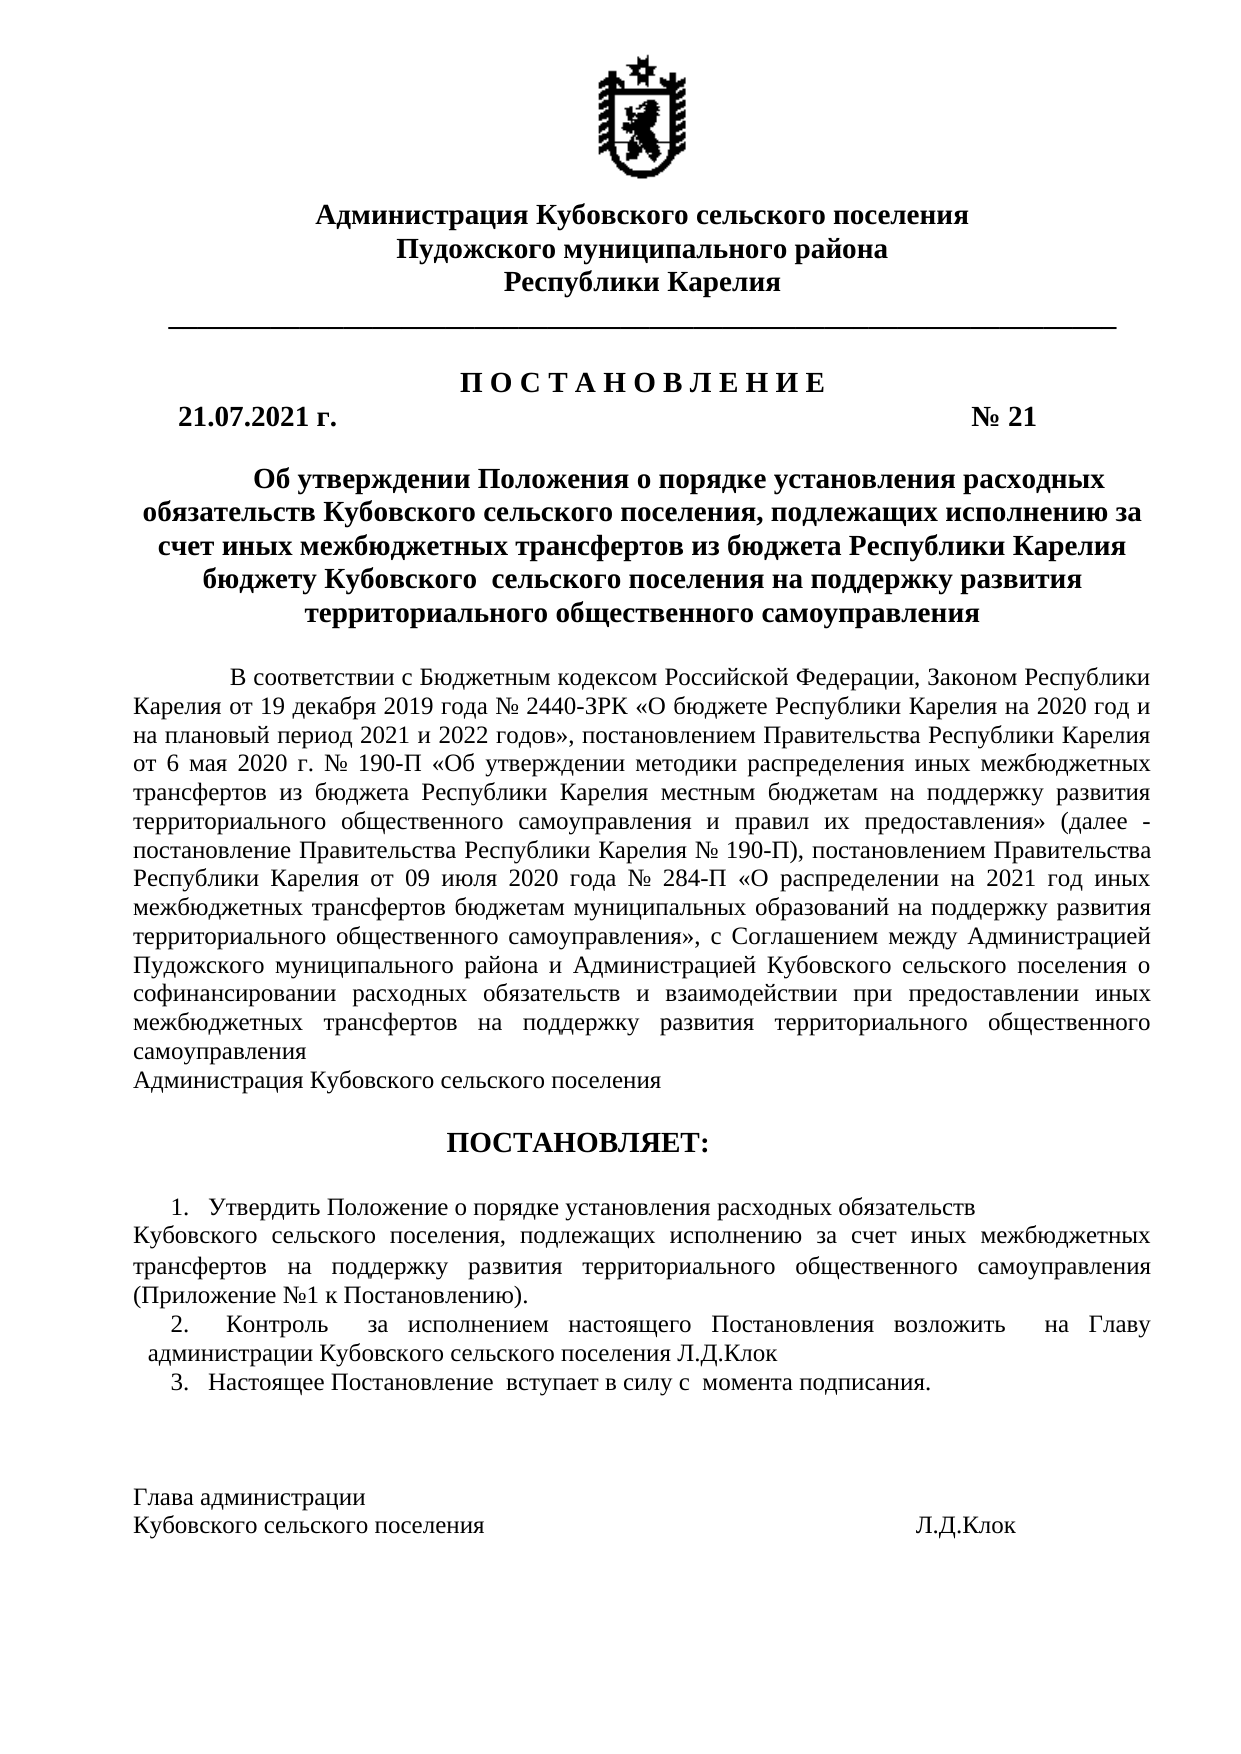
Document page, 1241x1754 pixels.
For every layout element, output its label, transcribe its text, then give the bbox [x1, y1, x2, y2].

text П О С Т А Н О В Л Е Н И Е [133, 365, 1152, 399]
text ПОСТАНОВЛЯЕТ: [133, 1125, 1152, 1158]
text Кубовского сельского поселения, подлежащих исполнению за счет иных межбюджетных трансфертов на поддержку развития территориального общественного самоуправления (Приложение №1 к Постановлению). [133, 1221, 1152, 1309]
text Администрация Кубовского сельского поселения [133, 1065, 1152, 1093]
list Контроль за исполнением настоящего Постановления возложить на Главу администрации Кубовского сельского поселения Л.Д.Клок [148, 1309, 1152, 1367]
text Кубовского сельского поселения Л.Д.Клок [133, 1510, 1152, 1539]
text В соответствии с Бюджетным кодексом Российской Федерации, Законом Республики Карелия от 19 декабря 2019 года № 2440-ЗРК «О бюджете Республики Карелия на 2020 год и на плановый период 2021 и 2022 годов», постановлением Правительства Республики Карелия от 6 мая 2020 г. № 190-П «Об утверждении методики распределения иных межбюджетных трансфертов из бюджета Республики Карелия местным бюджетам на поддержку развития территориального общественного самоуправления и правил их предоставления» (далее - постановление Правительства Республики Карелия № 190-П), постановлением Правительства Республики Карелия от 09 июля 2020 года № 284-П «О распределении на 2021 год иных межбюджетных трансфертов бюджетам муниципальных образований на поддержку развития территориального общественного самоуправления», с Соглашением между Администрацией Пудожского муниципального района и Администрацией Кубовского сельского поселения о софинансировании расходных обязательств и взаимодействии при предоставлении иных межбюджетных трансфертов на поддержку развития территориального общественного самоуправления [133, 662, 1152, 1065]
list Утвердить Положение о порядке установления расходных обязательств [170, 1192, 1152, 1221]
text _________________________________________________________________ [133, 298, 1152, 332]
text Администрация Кубовского сельского поселения [133, 197, 1152, 231]
text Пудожского муниципального района [133, 231, 1152, 264]
text Об утверждении Положения о порядке установления расходных обязательств Кубовского сельского поселения, подлежащих исполнению за счет иных межбюджетных трансфертов из бюджета Республики Карелия бюджету Кубовского сельского поселения на поддержку развития территориального общественного самоуправления [133, 461, 1152, 629]
text Глава администрации [133, 1482, 1152, 1510]
list Настоящее Постановление вступает в силу с момента подписания. [170, 1367, 1152, 1395]
subtitle 21.07.2021 г. № 21 [178, 399, 1152, 432]
text Республики Карелия [133, 264, 1152, 298]
